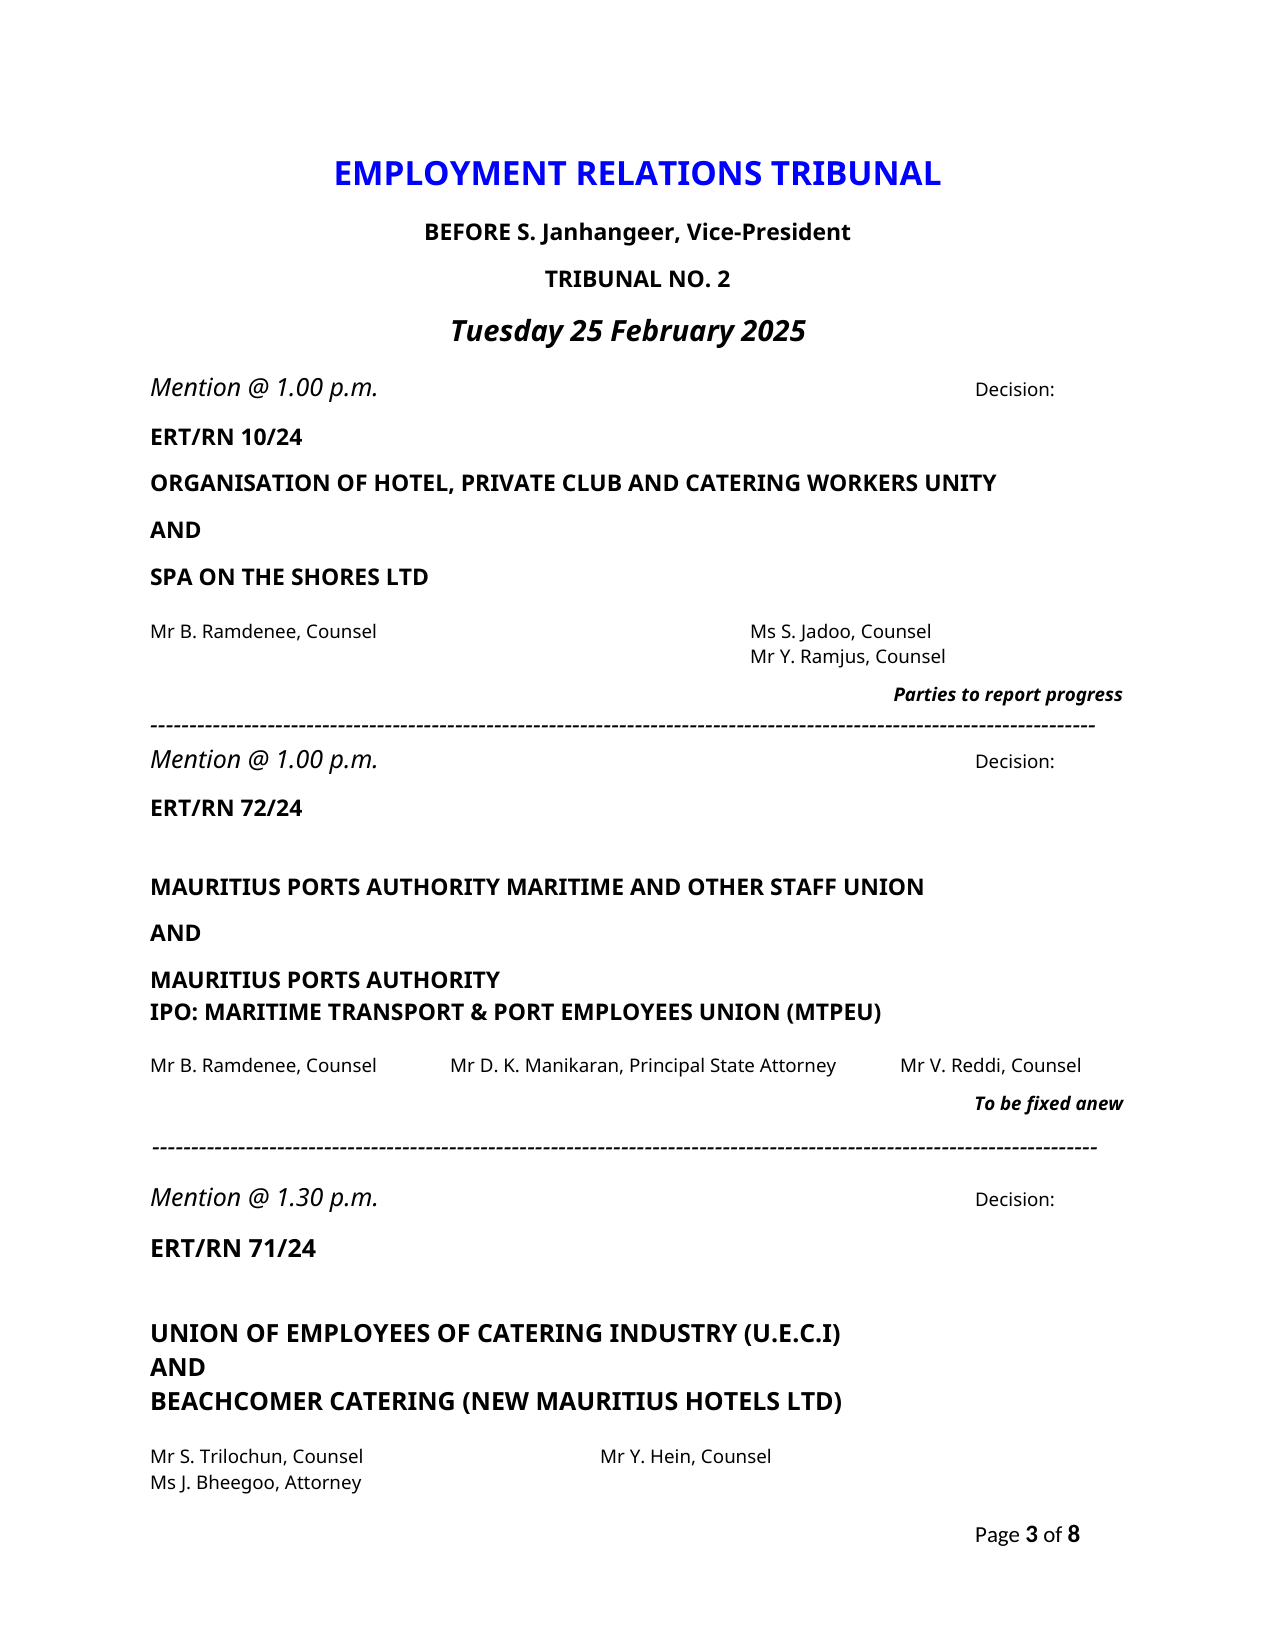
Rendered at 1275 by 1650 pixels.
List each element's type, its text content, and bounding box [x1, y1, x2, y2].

text Mr B. Ramdenee, Counsel Ms S. Jadoo, Counsel [150, 618, 1125, 643]
text UNION OF EMPLOYEES OF CATERING INDUSTRY (U.E.C.I) [150, 1316, 1125, 1350]
text Mention @ 1.00 p.m. Decision: [150, 741, 1125, 775]
text ORGANISATION OF HOTEL, PRIVATE CLUB AND CATERING WORKERS UNITY [150, 467, 1125, 499]
text Tuesday 25 February 2025 [375, 310, 1125, 350]
text AND [150, 917, 1125, 948]
text ERT/RN 10/24 [150, 421, 1125, 452]
text MAURITIUS PORTS AUTHORITY [150, 964, 1125, 995]
text ERT/RN 72/24 [150, 792, 1125, 823]
text Mention @ 1.30 p.m. Decision: [150, 1180, 1125, 1214]
text AND [150, 1350, 1125, 1384]
text BEACHCOMER CATERING (NEW MAURITIUS HOTELS LTD) [150, 1384, 1125, 1418]
text SPA ON THE SHORES LTD [150, 561, 1125, 592]
text BEFORE S. Janhangeer, Vice-President [141, 216, 1125, 247]
text Parties to report progress [750, 682, 1125, 707]
text Mr S. Trilochun, Counsel Mr Y. Hein, Counsel [150, 1443, 1125, 1469]
text Ms J. Bheegoo, Attorney [150, 1469, 1125, 1494]
text To be fixed anew [150, 1090, 1125, 1116]
text ------------------------------------------------------------------------------------------------------------------------- [150, 707, 1125, 741]
text Mr B. Ramdenee, Counsel Mr D. K. Manikaran, Principal State Attorney Mr V. Reddi, Counsel [150, 1052, 1125, 1078]
text AND [150, 514, 1125, 546]
text Mention @ 1.00 p.m. Decision: [150, 369, 1125, 403]
text IPO: MARITIME TRANSPORT & PORT EMPLOYEES UNION (MTPEU) [150, 995, 1125, 1027]
text ERT/RN 71/24 [150, 1231, 1125, 1265]
text Mr Y. Ramjus, Counsel [445, 643, 1125, 669]
text TRIBUNAL NO. 2 [150, 263, 1125, 294]
text EMPLOYMENT RELATIONS TRIBUNAL [150, 150, 1125, 195]
text ------------------------------------------------------------------------------------------------------------------------- [150, 1129, 1125, 1163]
text MAURITIUS PORTS AUTHORITY MARITIME AND OTHER STAFF UNION [150, 870, 1125, 902]
